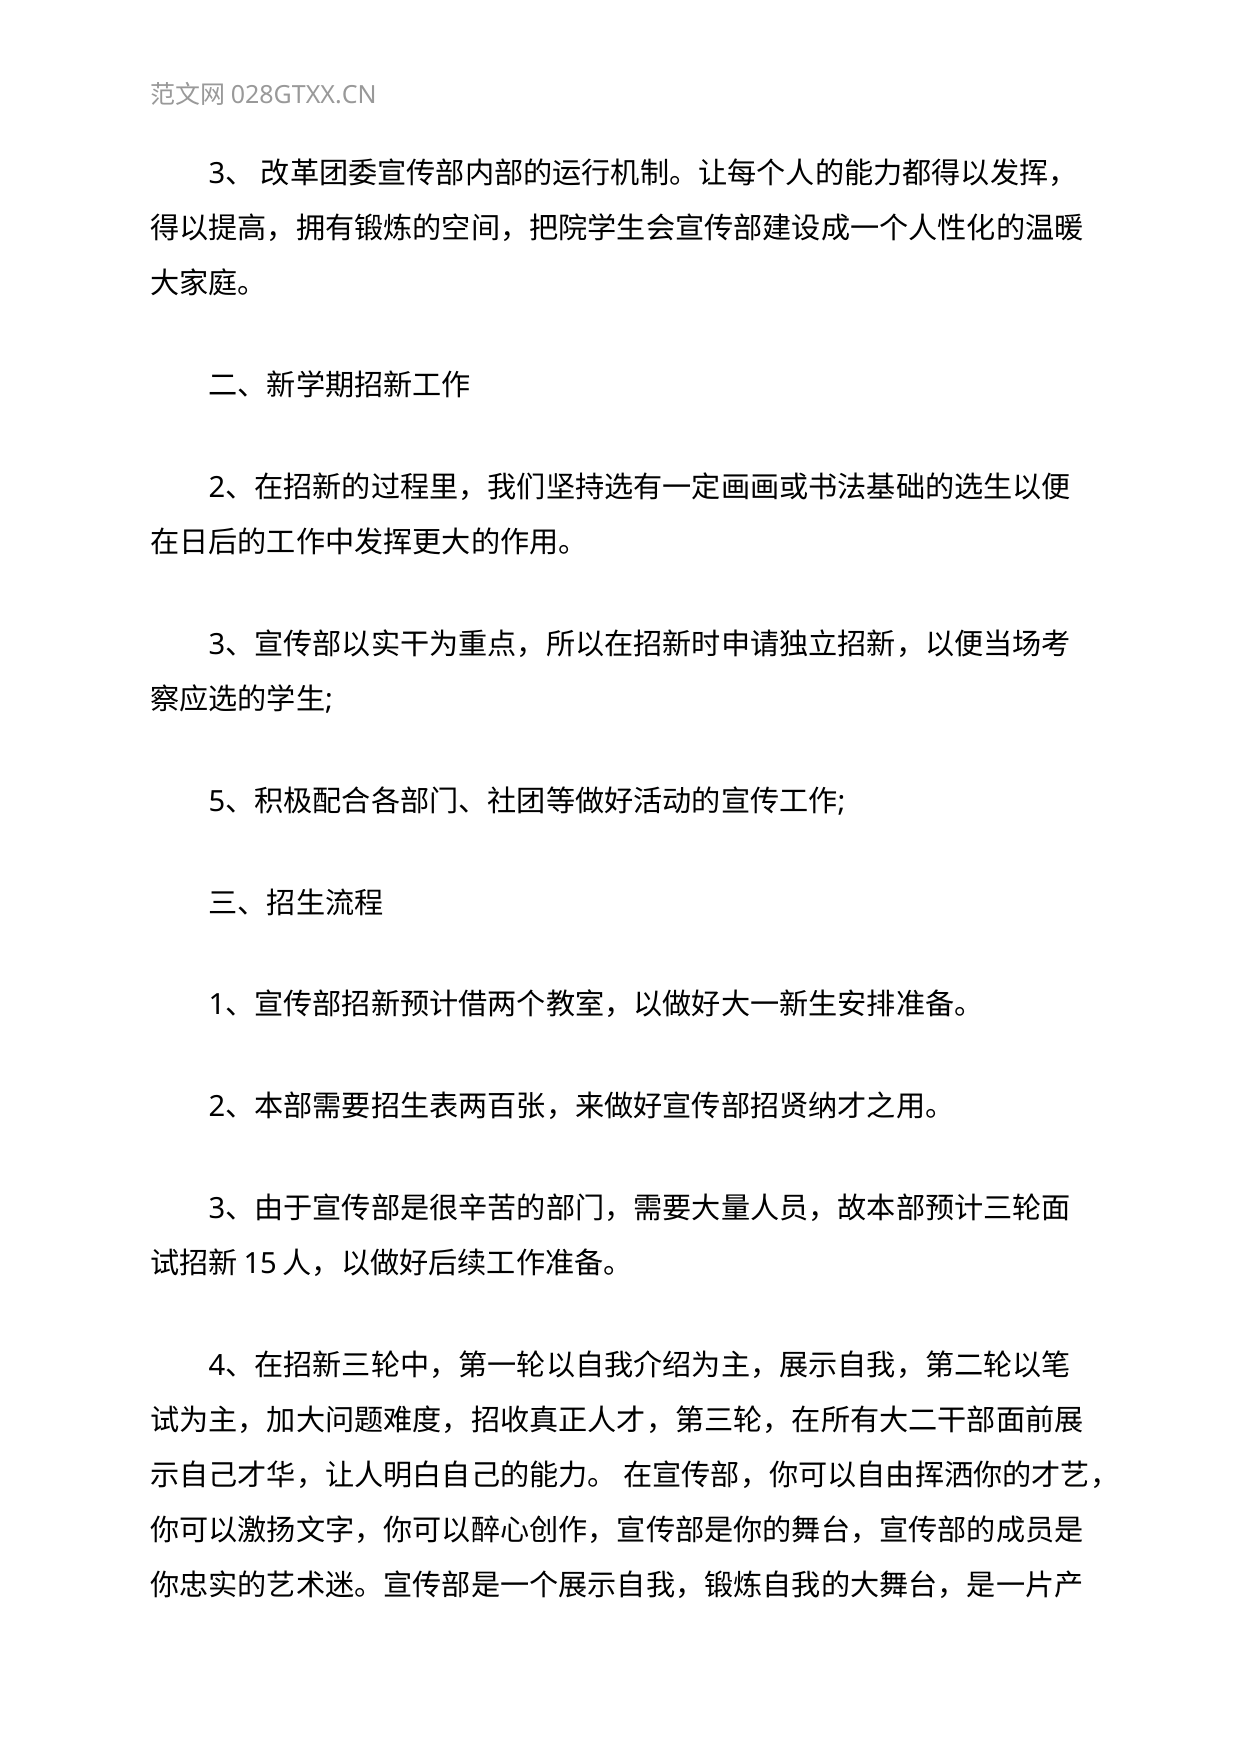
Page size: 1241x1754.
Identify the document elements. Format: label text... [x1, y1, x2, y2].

text 3、 改革团委宣传部内部的运行机制。让每个人的能力都得以发挥，得以提高，拥有锻炼的空间，把院学生会宣传部建设成一个人性化的温暖大家庭。 [150, 150, 1090, 302]
text 2、在招新的过程里，我们坚持选有一定画画或书法基础的选生以便在日后的工作中发挥更大的作用。 [150, 463, 1090, 561]
text 二、新学期招新工作 [150, 362, 1090, 404]
text 2、本部需要招生表两百张，来做好宣传部招贤纳才之用。 [150, 1083, 1090, 1125]
text 3、宣传部以实干为重点，所以在招新时申请独立招新，以便当场考察应选的学生; [150, 620, 1090, 718]
text 5、积极配合各部门、社团等做好活动的宣传工作; [150, 777, 1090, 819]
text 1、宣传部招新预计借两个教室，以做好大一新生安排准备。 [150, 981, 1090, 1023]
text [150, 1342, 1090, 1604]
text 三、招生流程 [150, 879, 1090, 921]
text 3、由于宣传部是很辛苦的部门，需要大量人员，故本部预计三轮面试招新15人，以做好后续工作准备。 [150, 1185, 1090, 1282]
